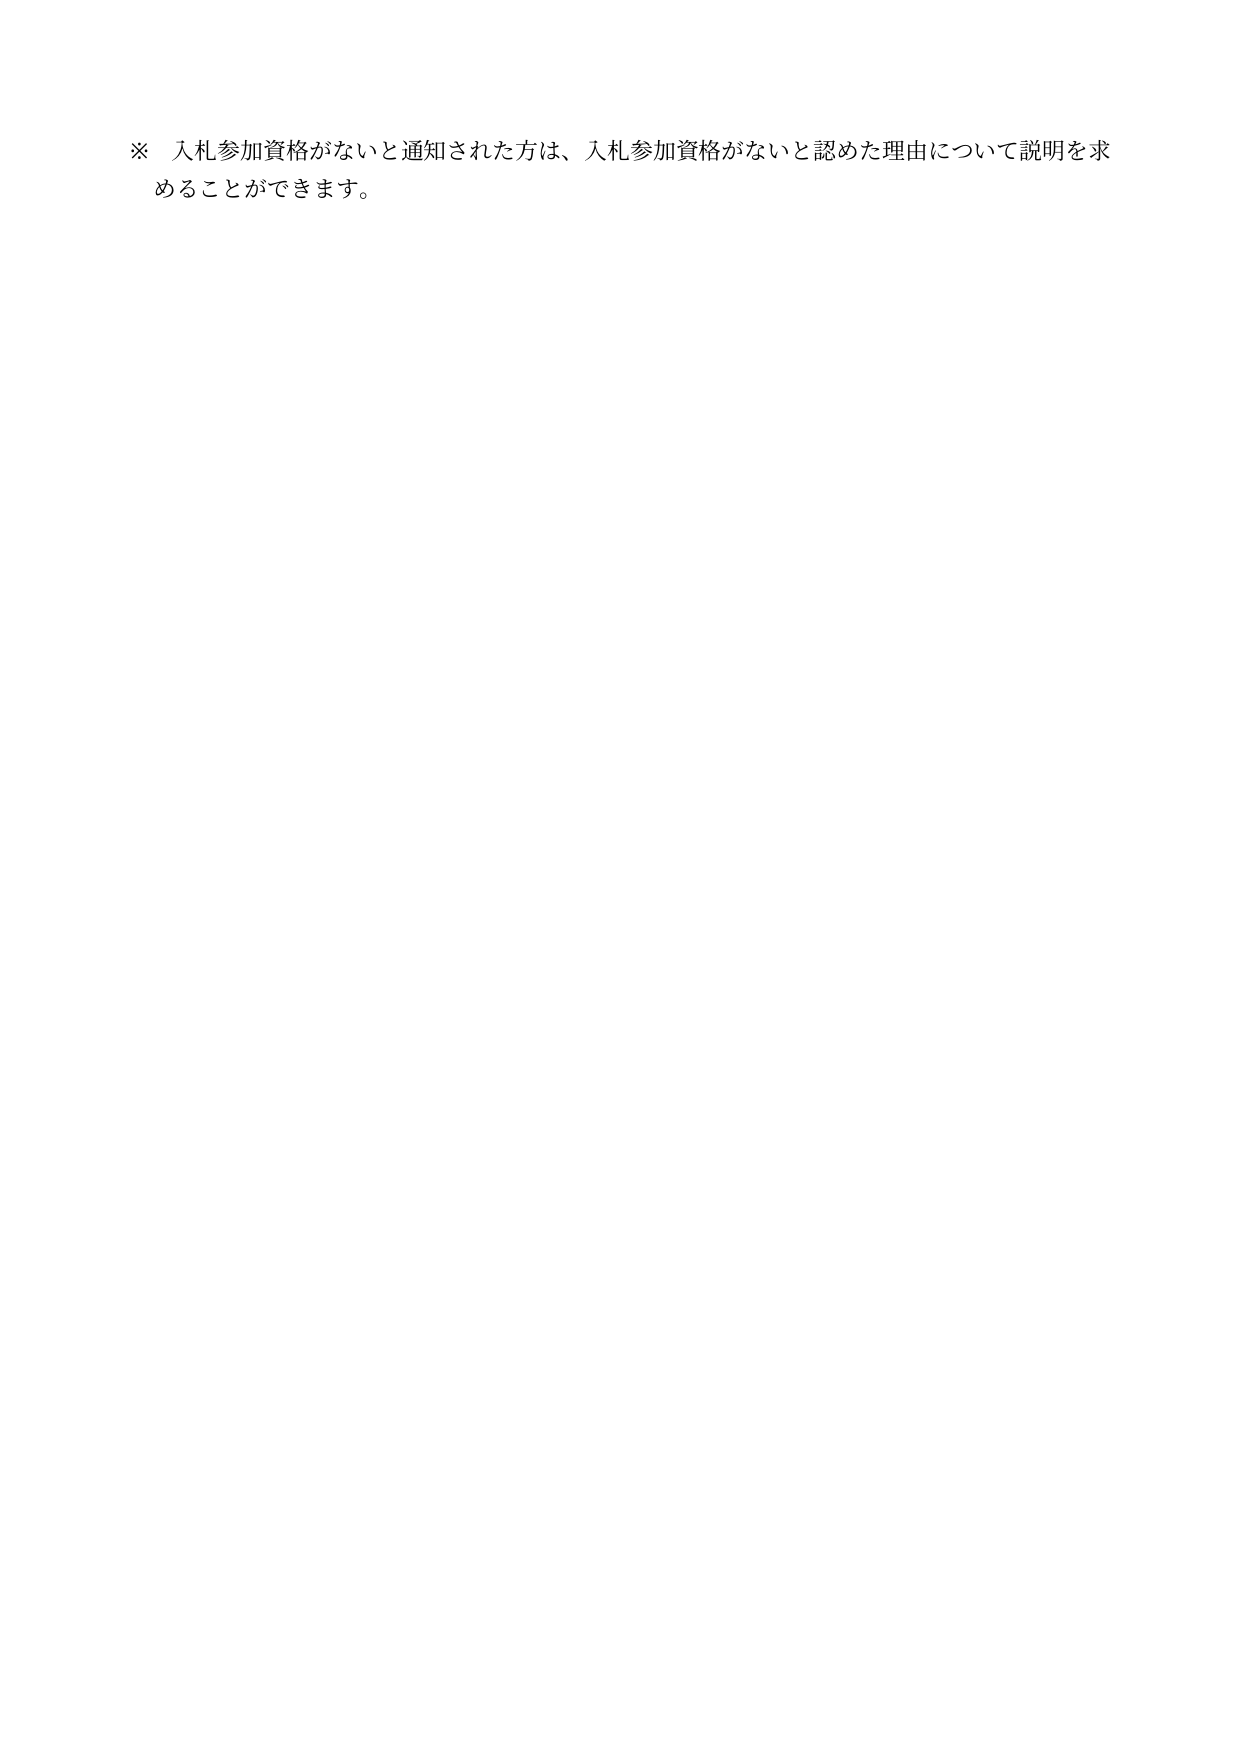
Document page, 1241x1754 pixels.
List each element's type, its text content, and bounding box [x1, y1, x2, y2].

text ※ 入札参加資格がないと通知された方は、入札参加資格がないと認めた理由について説明を求めることができます。 [130, 131, 1122, 206]
